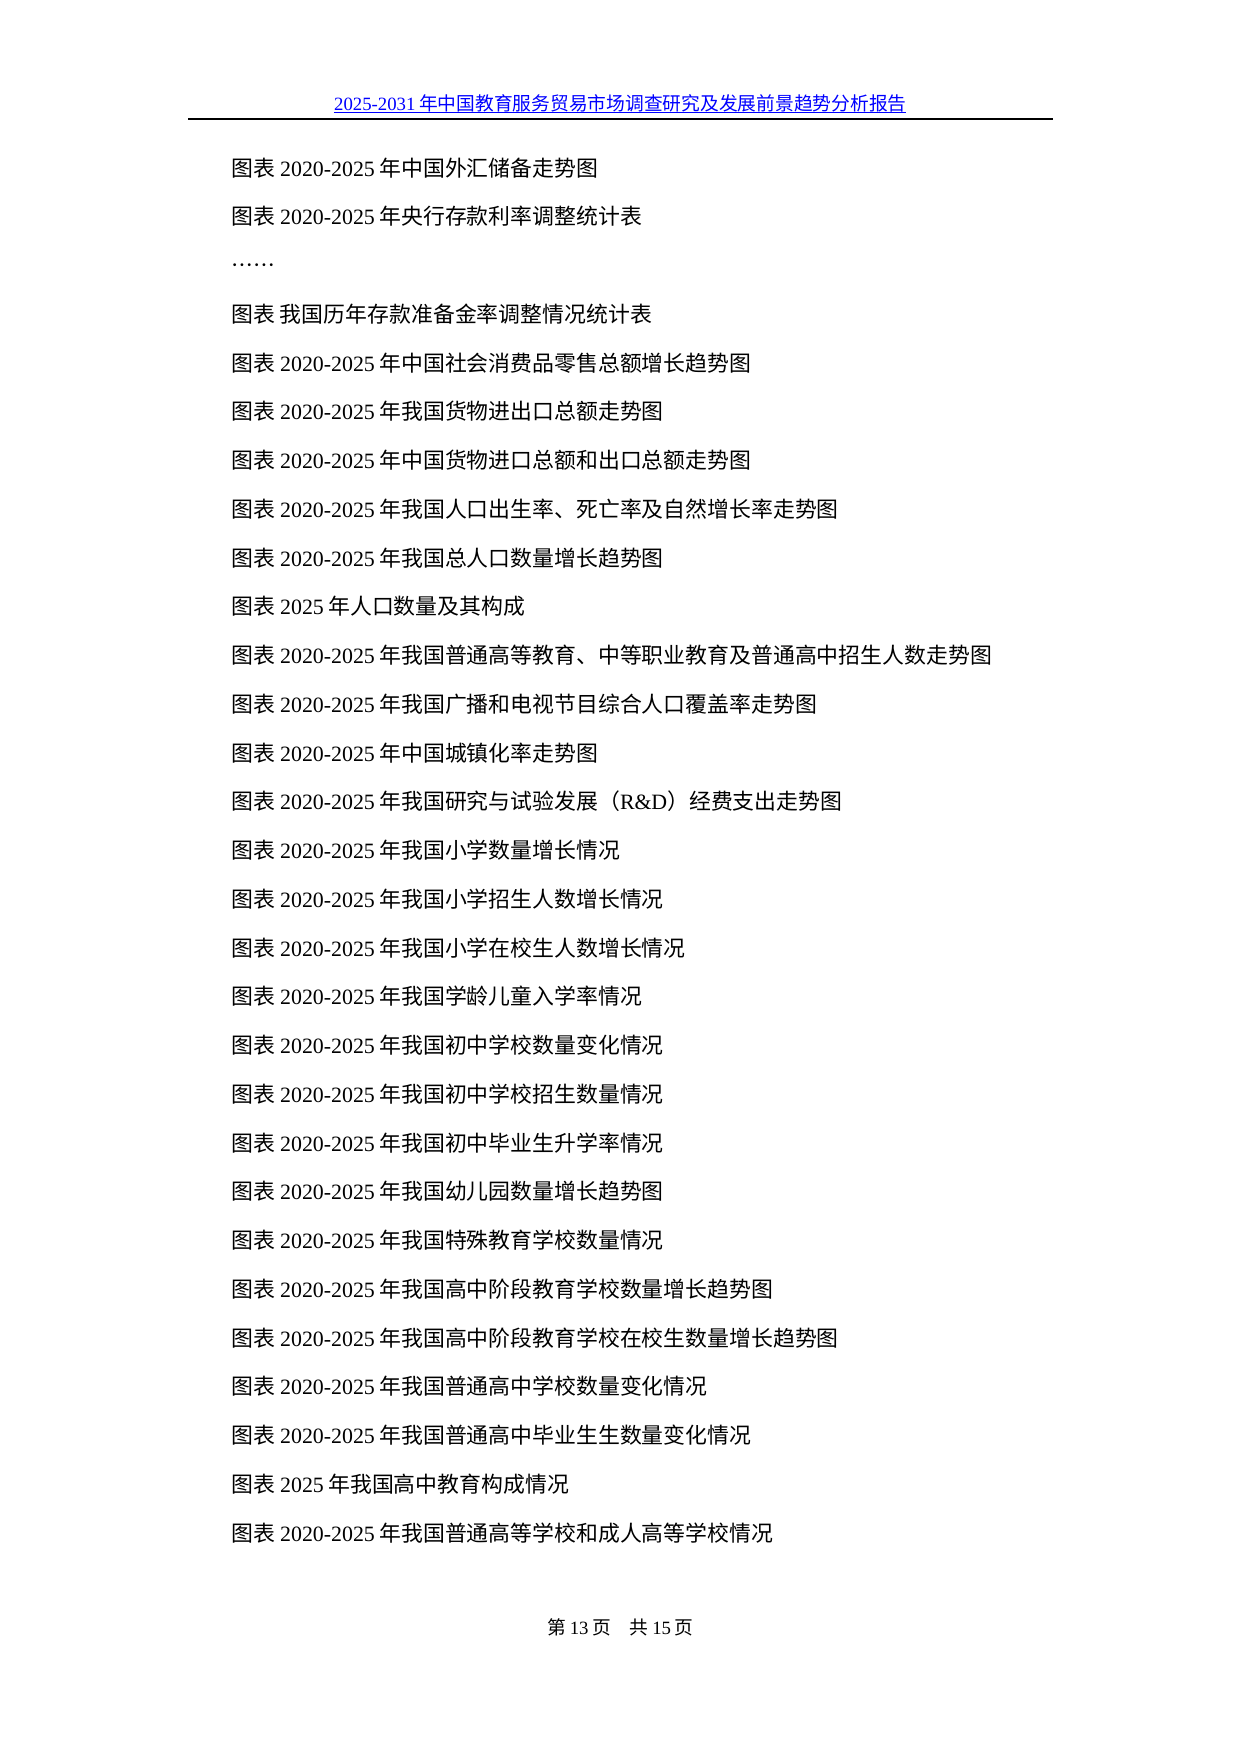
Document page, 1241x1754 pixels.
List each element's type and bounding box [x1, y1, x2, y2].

text [187, 150, 1053, 1548]
